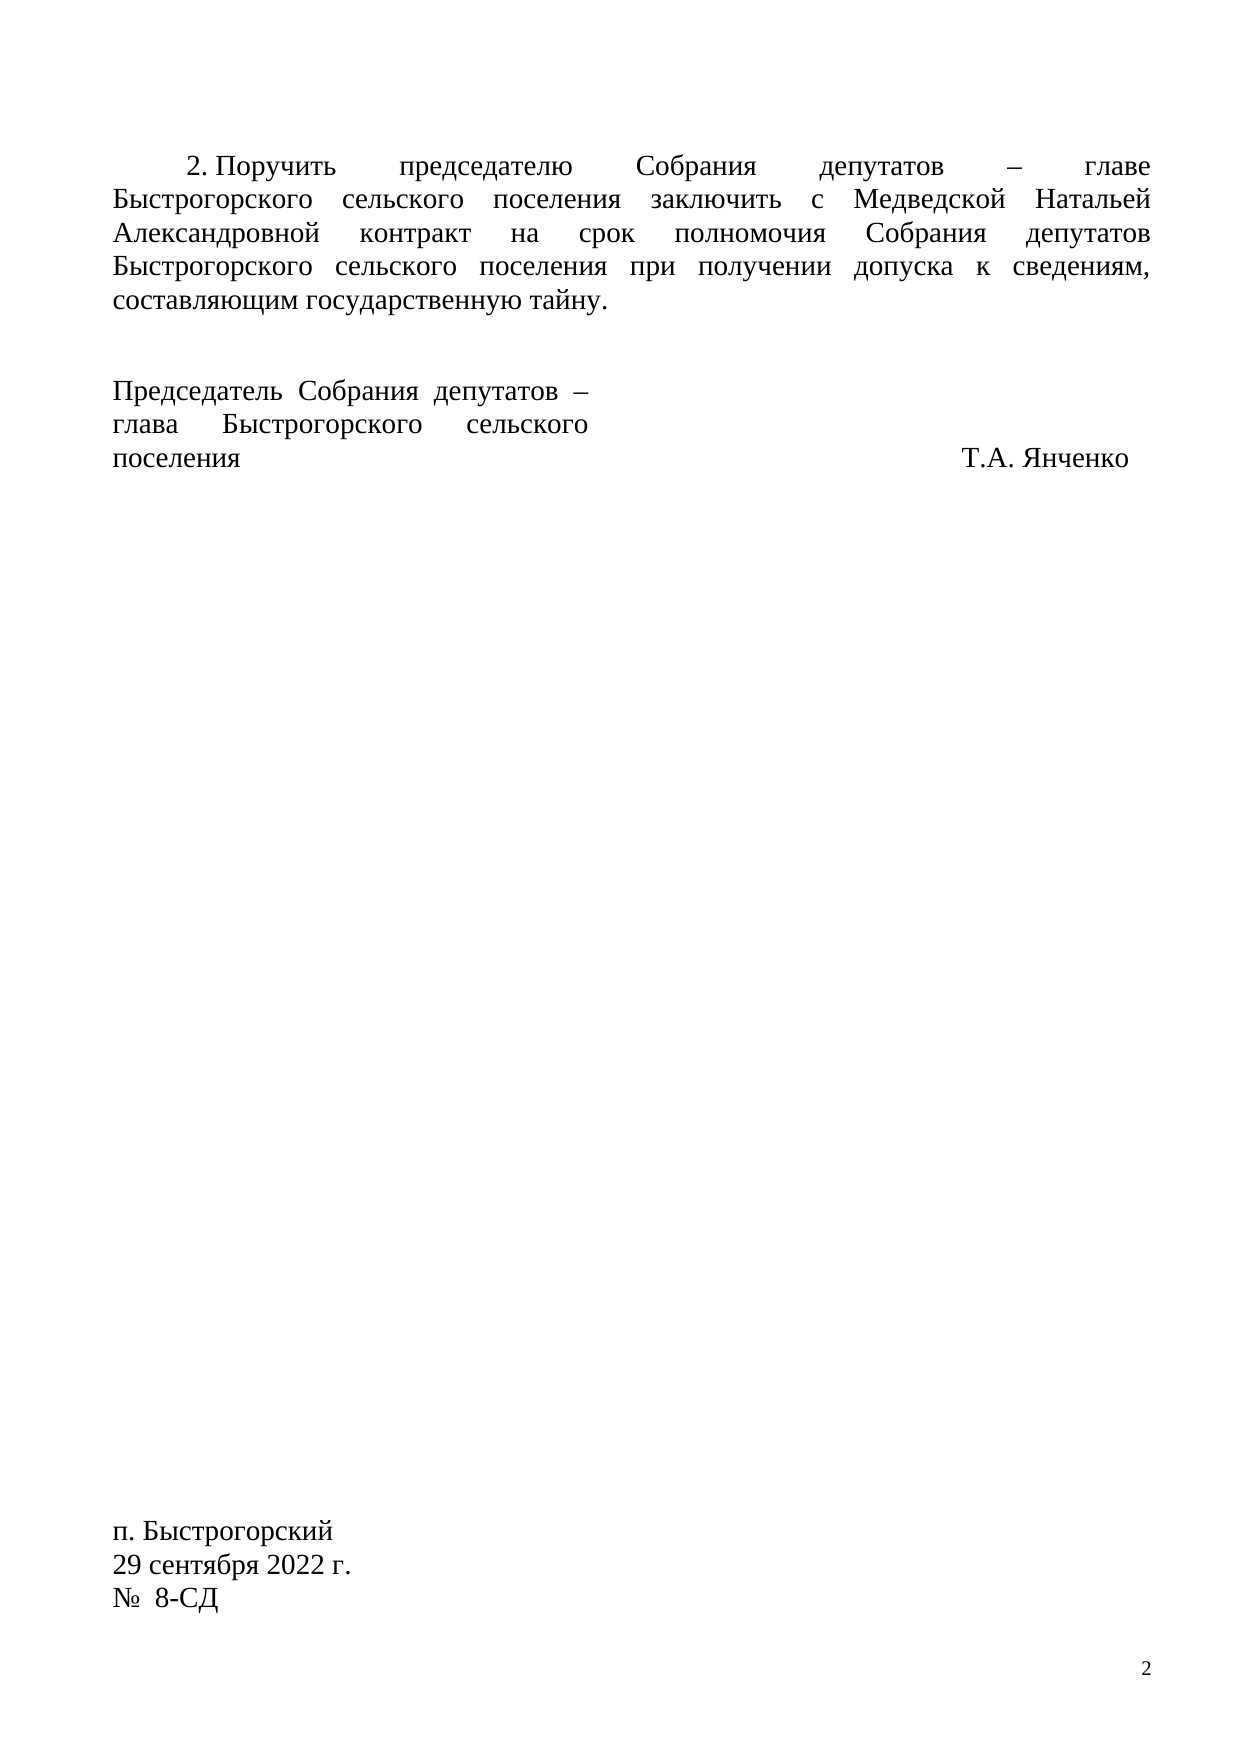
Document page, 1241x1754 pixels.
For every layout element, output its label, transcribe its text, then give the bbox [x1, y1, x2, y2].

text 29 сентября 2022 г. [112, 1547, 1152, 1581]
table_header Председатель Собрания депутатов – глава Быстрогорского сельского поселения [101, 340, 600, 507]
text п. Быстрогорский [112, 1513, 1152, 1547]
text 2. Поручить председателю Собрания депутатов – главе Быстрогорского сельского поселения заключить с Медведской Натальей Александровной контракт на срок полномочия Собрания депутатов Быстрогорского сельского поселения при получении допуска к сведениям, составляющим государственную тайну. [112, 148, 1152, 315]
table_header Т.А. Янченко [600, 340, 1140, 507]
text № 8-СД [112, 1581, 1152, 1614]
